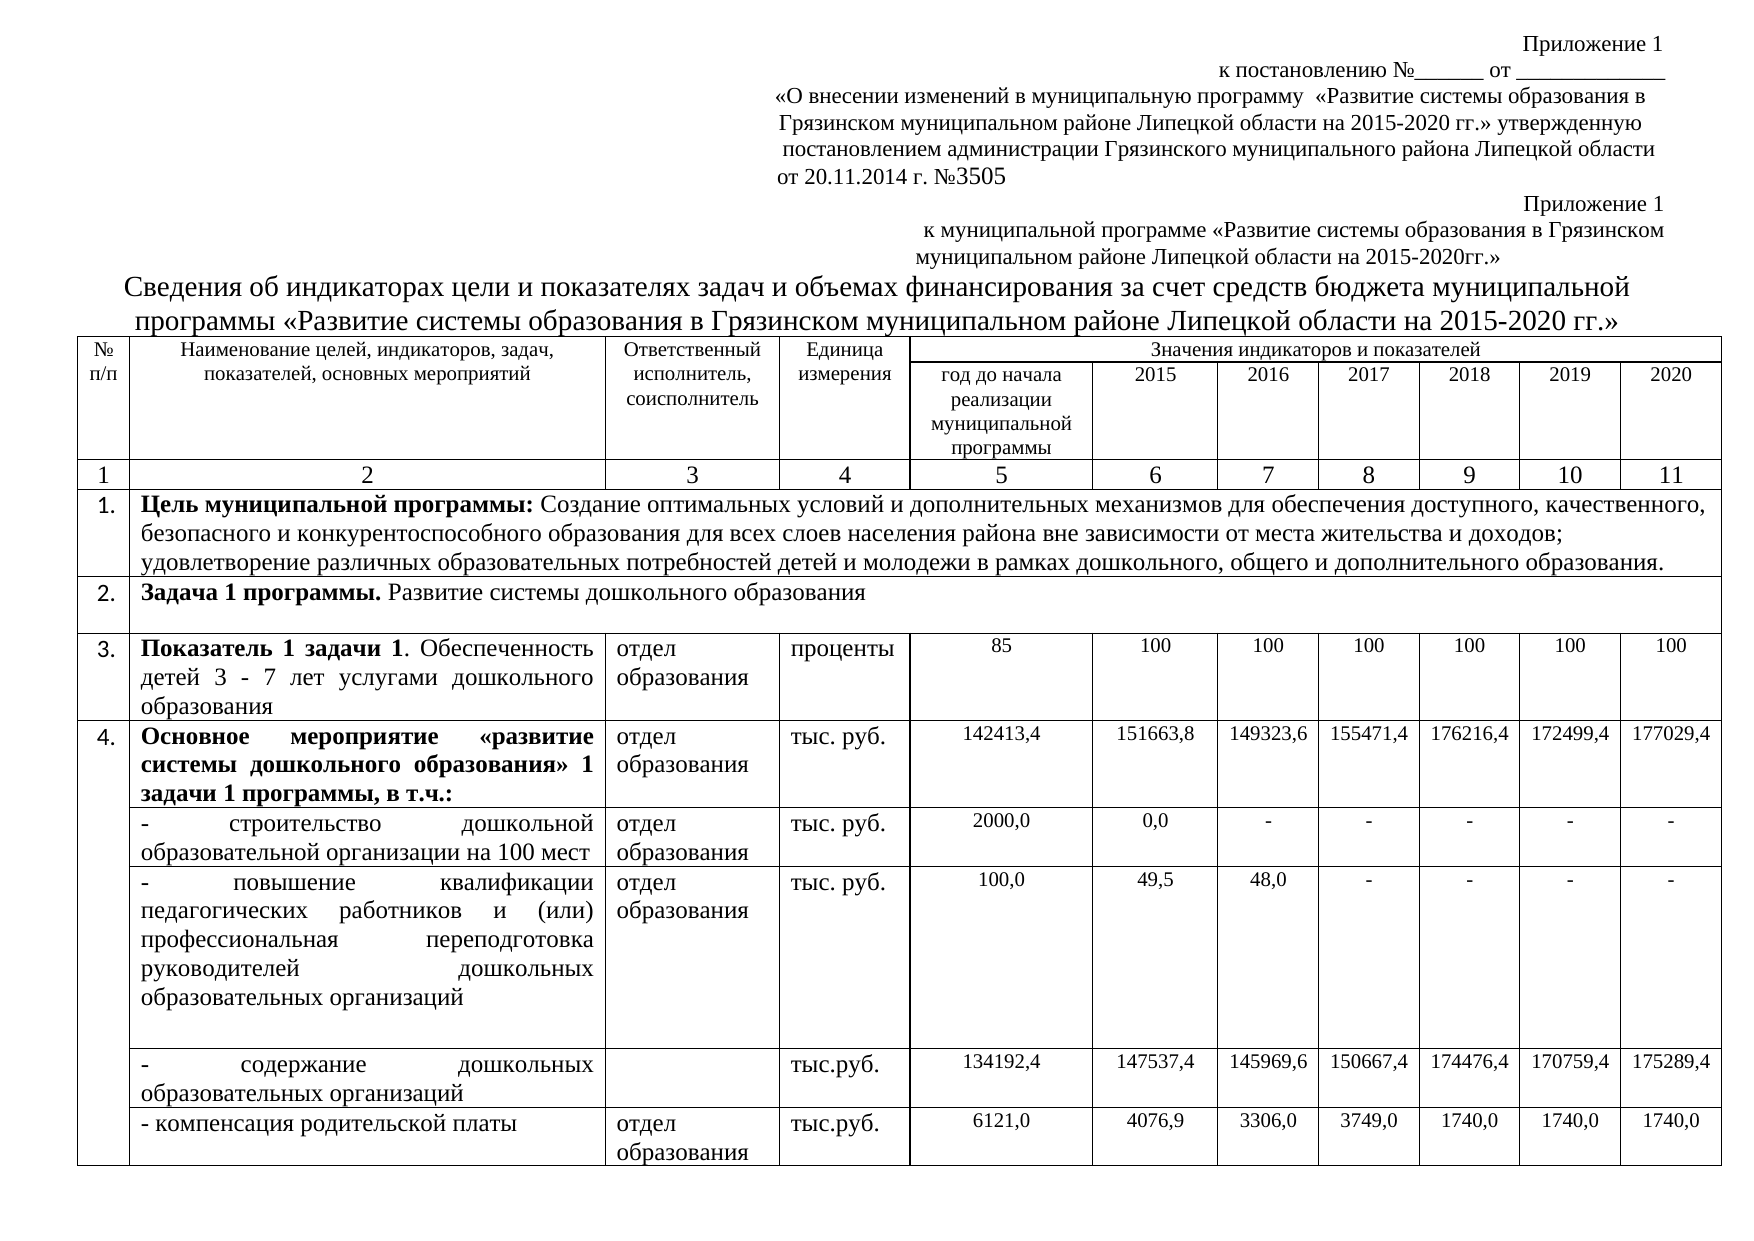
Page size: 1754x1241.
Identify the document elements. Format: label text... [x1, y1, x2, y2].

table_cell 8 [1319, 460, 1419, 488]
table_cell - [1420, 808, 1519, 866]
table_cell 150667,4 [1319, 1049, 1419, 1107]
table_cell год до начала реализации муниципальной программы [911, 363, 1092, 459]
table_cell [78, 490, 129, 576]
table_cell 85 [911, 634, 1092, 720]
table_cell [78, 721, 129, 1165]
table_cell 1740,0 [1621, 1108, 1721, 1165]
table_cell 2020 [1621, 363, 1721, 459]
table_cell 147537,4 [1093, 1049, 1217, 1107]
table_cell 175289,4 [1621, 1049, 1721, 1107]
table_cell 100 [1520, 634, 1620, 720]
table_cell - [1420, 867, 1519, 1048]
table_cell 0,0 [1093, 808, 1217, 866]
table_cell 2016 [1218, 363, 1318, 459]
table_cell 134192,4 [911, 1049, 1092, 1107]
table_cell Цель муниципальной программы: Создание оптимальных условий и дополнительных механизмов для обеспечения доступного, качественного, безопасного и конкурентоспособного образования для всех слоев населения района вне зависимости от места жительства и доходов; удовлетворение различных образовательных потребностей детей и молодежи в рамках дошкольного, общего и дополнительного образования. [130, 490, 1721, 576]
table_cell 3749,0 [1319, 1108, 1419, 1165]
table_cell 100 [1621, 634, 1721, 720]
table_cell 100,0 [911, 867, 1092, 1048]
text Грязинском муниципальном районе Липецкой области на 2015-2020 гг.» утвержденную [89, 109, 1665, 135]
text постановлением администрации Грязинского муниципального района Липецкой области [89, 135, 1665, 161]
table_cell 151663,8 [1093, 721, 1217, 807]
table_cell - повышение квалификации педагогических работников и (или) профессиональная переподготовка руководителей дошкольных образовательных организаций [130, 867, 605, 1048]
table_cell 177029,4 [1621, 721, 1721, 807]
table_cell 100 [1218, 634, 1318, 720]
table_cell 4 [780, 460, 909, 488]
table_cell 3 [606, 460, 779, 488]
table_cell 1740,0 [1520, 1108, 1620, 1165]
table_cell отдел образования [606, 1108, 779, 1165]
table_cell - [1520, 808, 1620, 866]
table_cell 2017 [1319, 363, 1419, 459]
table_header Ответственный исполнитель, соисполнитель [606, 337, 779, 459]
table_cell - [1621, 808, 1721, 866]
table_cell [78, 577, 129, 632]
text от 20.11.2014 г. №3505 [89, 161, 1665, 190]
text Приложение 1 [89, 190, 1665, 216]
table_cell - [1520, 867, 1620, 1048]
table_cell тыс. руб. [780, 867, 909, 1048]
table_cell Показатель 1 задачи 1. Обеспеченность детей 3 - 7 лет услугами дошкольного образования [130, 634, 605, 720]
table_cell [606, 1049, 779, 1107]
table_cell - компенсация родительской платы [130, 1108, 605, 1165]
table_cell 170759,4 [1520, 1049, 1620, 1107]
text Приложение 1 [89, 29, 1665, 56]
table_cell Основное мероприятие «развитие системы дошкольного образования» 1 задачи 1 программы, в т.ч.: [130, 721, 605, 807]
table_cell 1 [78, 460, 129, 488]
table_cell 2 [130, 460, 605, 488]
table_cell 9 [1420, 460, 1519, 488]
table_cell 100 [1319, 634, 1419, 720]
table_cell 2000,0 [911, 808, 1092, 866]
table_cell 100 [1420, 634, 1519, 720]
table_cell 174476,4 [1420, 1049, 1519, 1107]
table_cell 142413,4 [911, 721, 1092, 807]
text муниципальном районе Липецкой области на 2015-2020гг.» [89, 243, 1665, 269]
table_header № п/п [78, 337, 129, 459]
table_cell отдел образования [606, 634, 779, 720]
table_cell 3306,0 [1218, 1108, 1318, 1165]
table_cell 11 [1621, 460, 1721, 488]
table_cell 2015 [1093, 363, 1217, 459]
table_cell отдел образования [606, 808, 779, 866]
text Сведения об индикаторах цели и показателях задач и объемах финансирования за счет средств бюджета муниципальной программы «Развитие системы образования в Грязинском муниципальном районе Липецкой области на 2015-2020 гг.» [89, 269, 1665, 336]
table_cell 7 [1218, 460, 1318, 488]
table_cell 5 [911, 460, 1092, 488]
table_cell отдел образования [606, 721, 779, 807]
text к постановлению №______ от _____________ [89, 56, 1665, 82]
table_cell 4076,9 [1093, 1108, 1217, 1165]
table_cell 2019 [1520, 363, 1620, 459]
table_cell 172499,4 [1520, 721, 1620, 807]
table_header Значения индикаторов и показателей [911, 337, 1721, 361]
table_cell 10 [1520, 460, 1620, 488]
table_cell тыс.руб. [780, 1049, 909, 1107]
table_header Наименование целей, индикаторов, задач, показателей, основных мероприятий [130, 337, 605, 459]
table_cell 1740,0 [1420, 1108, 1519, 1165]
table_cell - строительство дошкольной образовательной организации на 100 мест [130, 808, 605, 866]
table_cell - [1319, 867, 1419, 1048]
table_cell - содержание дошкольных образовательных организаций [130, 1049, 605, 1107]
table_cell 100 [1093, 634, 1217, 720]
table_cell 48,0 [1218, 867, 1318, 1048]
table_cell - [1319, 808, 1419, 866]
table_cell 2018 [1420, 363, 1519, 459]
table_cell 149323,6 [1218, 721, 1318, 807]
table_cell - [1621, 867, 1721, 1048]
table_cell 6 [1093, 460, 1217, 488]
table_header Единица измерения [780, 337, 909, 459]
table_cell 145969,6 [1218, 1049, 1318, 1107]
table_cell - [1218, 808, 1318, 866]
table_cell 49,5 [1093, 867, 1217, 1048]
table_cell проценты [780, 634, 909, 720]
text «О внесении изменений в муниципальную программу «Развитие системы образования в [89, 82, 1665, 109]
table_cell 6121,0 [911, 1108, 1092, 1165]
table_cell Задача 1 программы. Развитие системы дошкольного образования [130, 577, 1721, 632]
table_cell тыс. руб. [780, 721, 909, 807]
table_cell 155471,4 [1319, 721, 1419, 807]
table_cell 176216,4 [1420, 721, 1519, 807]
text к муниципальной программе «Развитие системы образования в Грязинском [89, 216, 1665, 243]
table_cell отдел образования [606, 867, 779, 1048]
table_cell тыс. руб. [780, 808, 909, 866]
table_cell тыс.руб. [780, 1108, 909, 1165]
table_cell [78, 634, 129, 720]
